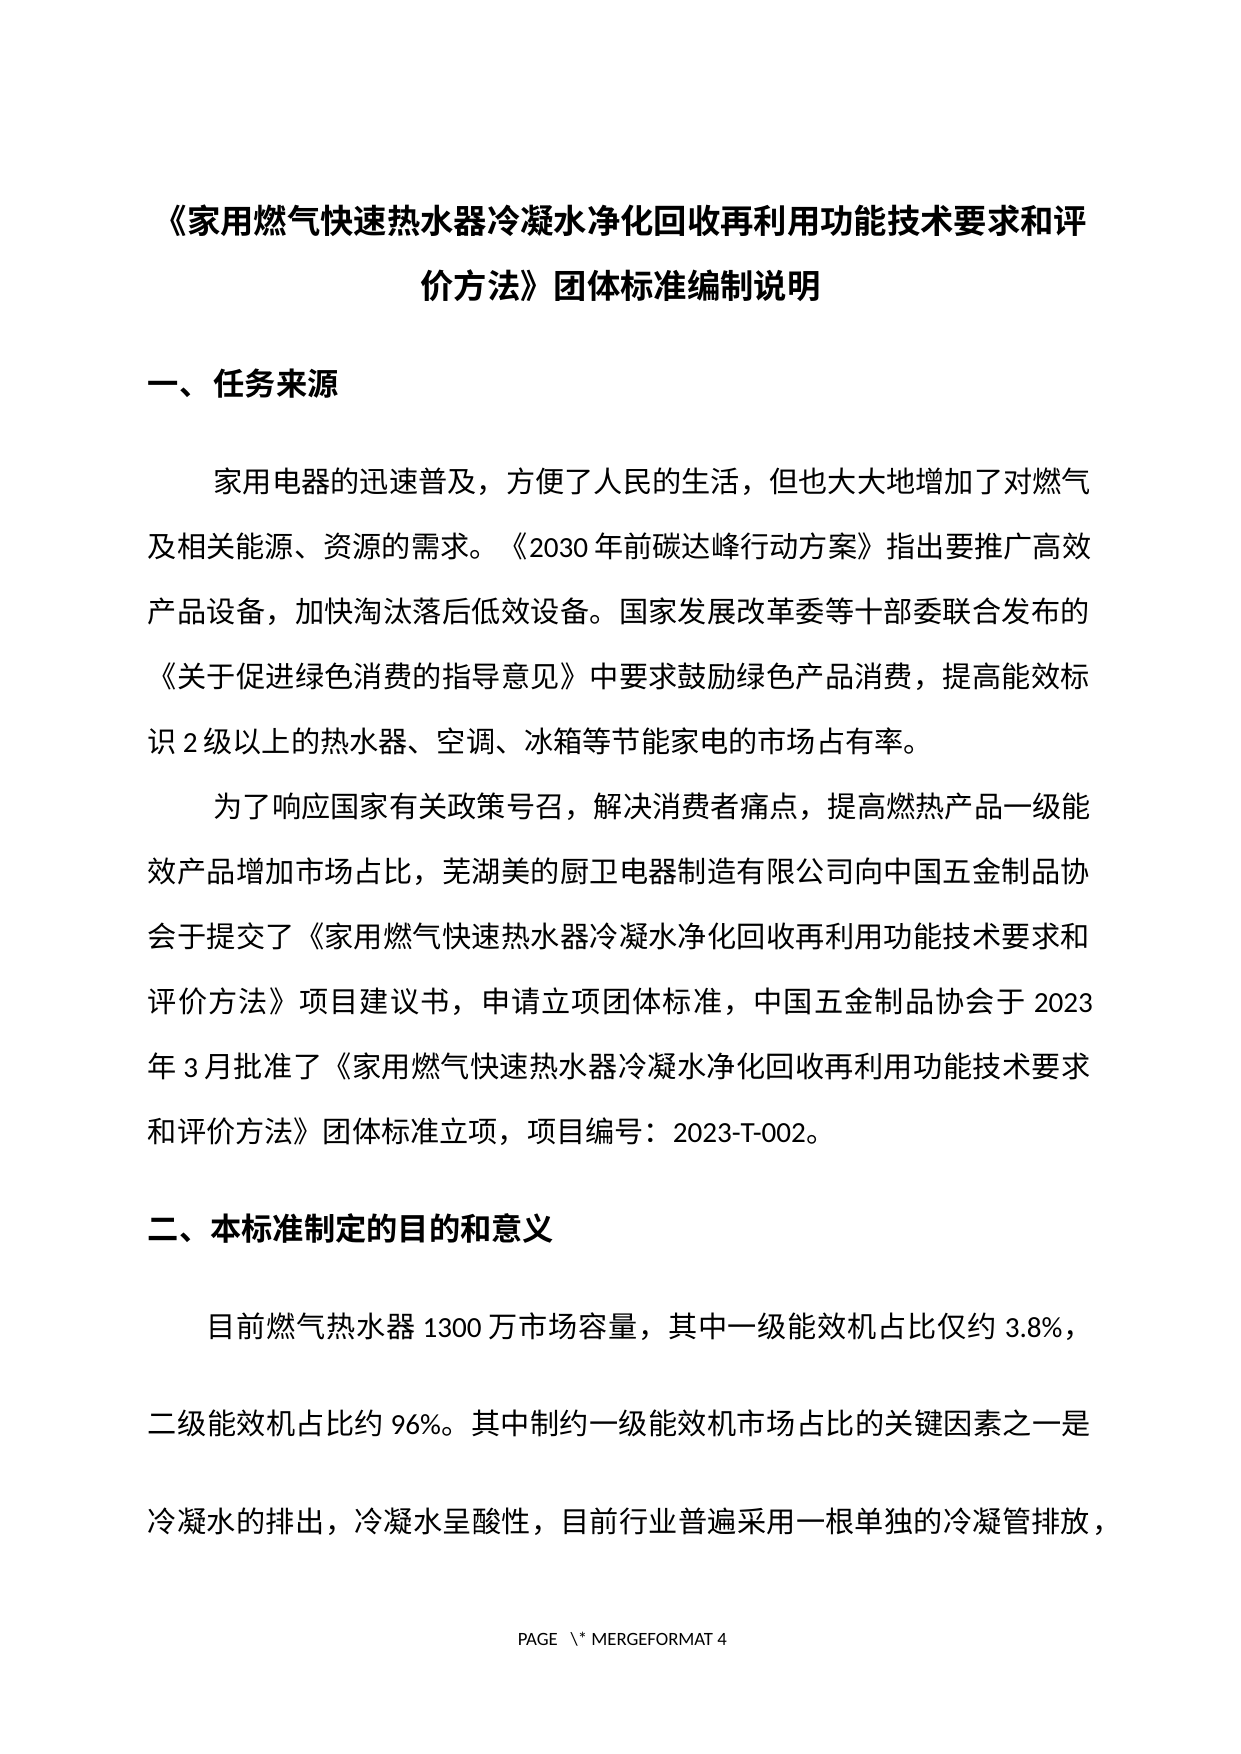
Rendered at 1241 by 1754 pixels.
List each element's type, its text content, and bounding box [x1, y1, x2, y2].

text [148, 1292, 1092, 1552]
list 任务来源 [148, 349, 1092, 414]
title 《家用燃气快速热水器冷凝水净化回收再利用功能技术要求和评价方法》团体标准编制说明 [148, 187, 1092, 317]
text 为了响应国家有关政策号召，解决消费者痛点，提高燃热产品一级能效产品增加市场占比，芜湖美的厨卫电器制造有限公司向中国五金制品协会于提交了《家用燃气快速热水器冷凝水净化回收再利用功能技术要求和评价方法》项目建议书，申请立项团体标准，中国五金制品协会于2023年3月批准了《家用燃气快速热水器冷凝水净化回收再利用功能技术要求和评价方法》团体标准立项，项目编号：2023-T-002。 [148, 772, 1092, 1162]
text 二、本标准制定的目的和意义 [148, 1194, 1092, 1259]
text 家用电器的迅速普及，方便了人民的生活，但也大大地增加了对燃气及相关能源、资源的需求。《2030年前碳达峰行动方案》指出要推广高效产品设备，加快淘汰落后低效设备。国家发展改革委等十部委联合发布的《关于促进绿色消费的指导意见》中要求鼓励绿色产品消费，提高能效标识2级以上的热水器、空调、冰箱等节能家电的市场占有率。 [148, 447, 1092, 772]
